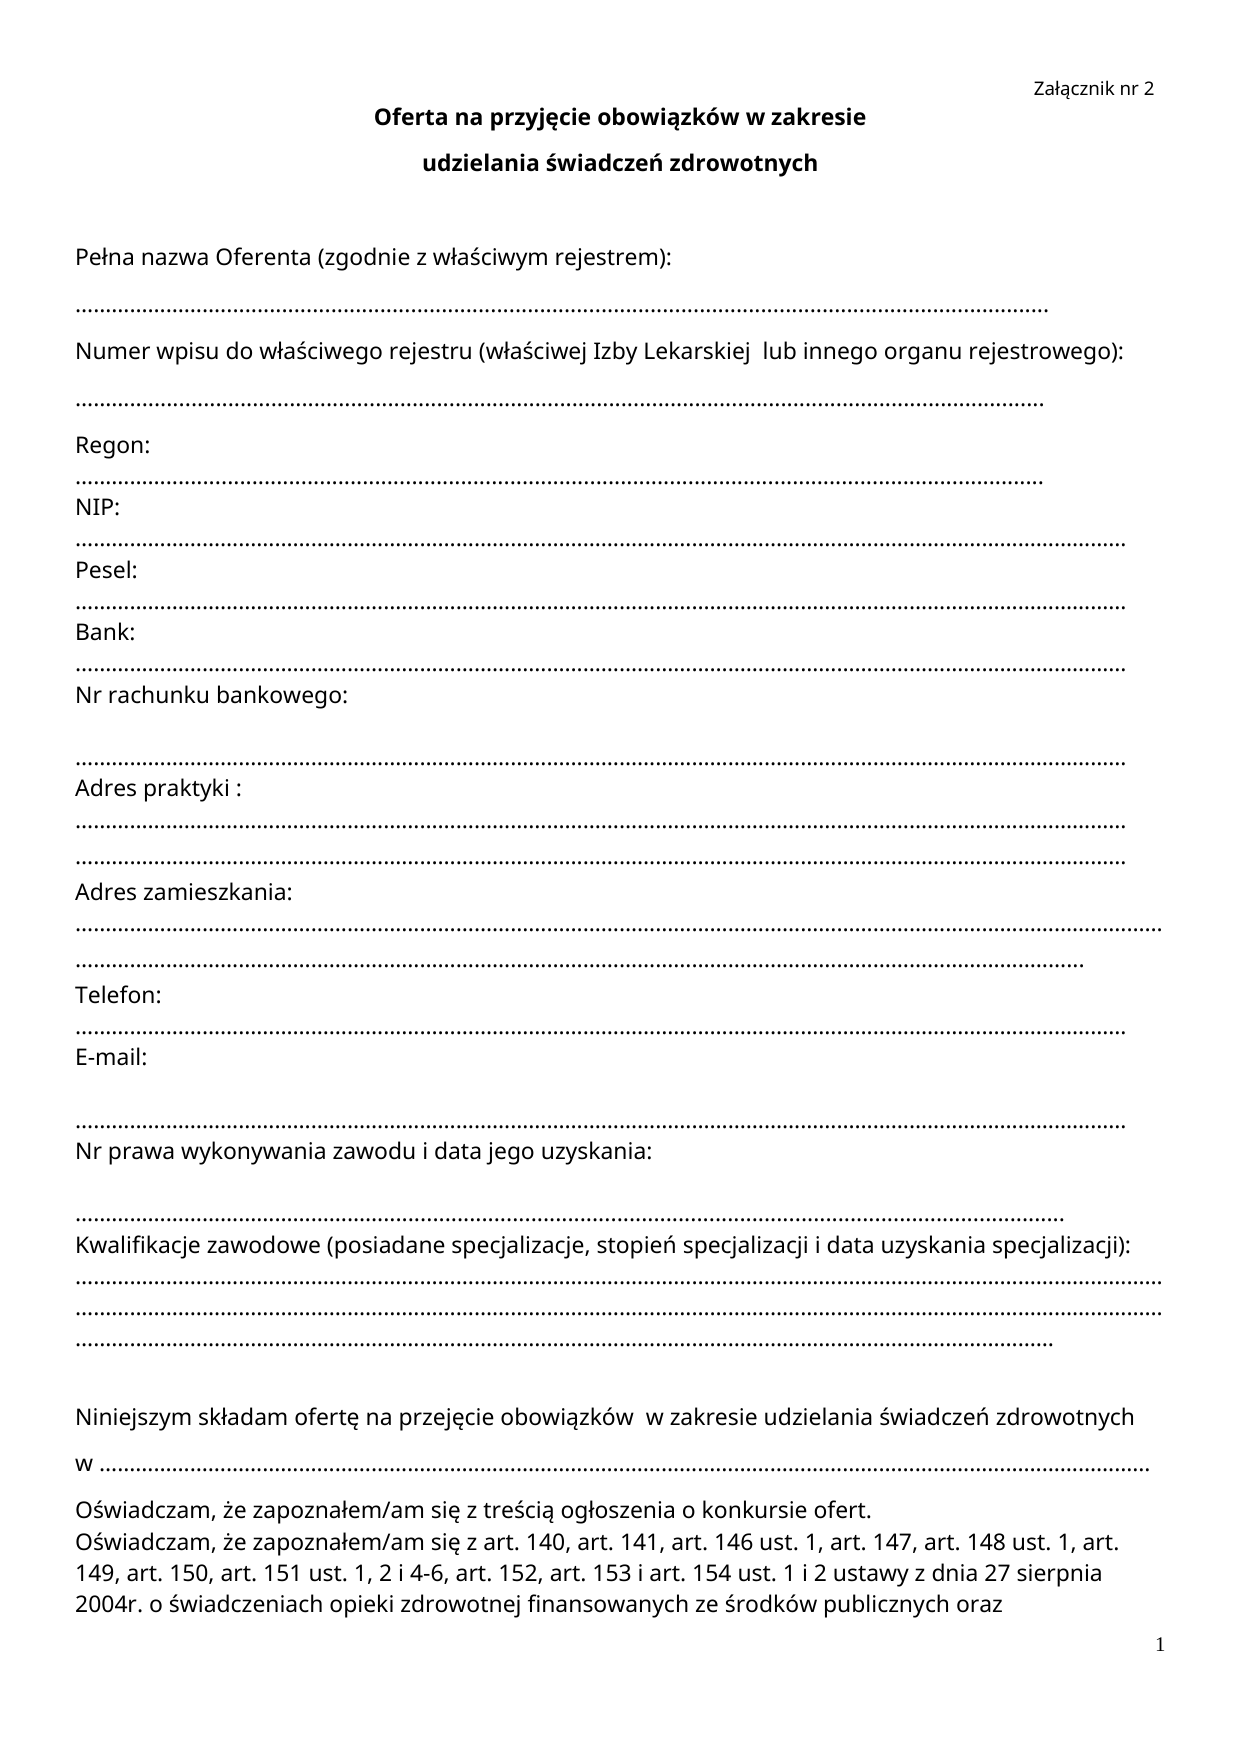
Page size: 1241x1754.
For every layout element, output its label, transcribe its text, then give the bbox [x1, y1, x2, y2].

text Bank: [75, 616, 1165, 647]
text ………………………………………………………………………………………………………………………………………………………… [75, 741, 1165, 772]
text ………………………………………………………………………………………………………………………………………………………… [75, 804, 1165, 835]
text Nr rachunku bankowego: [75, 679, 1165, 710]
text ……………………………………………………………………………………………………………………………………………………………………………………………………………………………………………………………………………………………………………………………………………………………………………………………………………………………………………………………………………… [75, 1260, 1165, 1354]
text ………………………………………………………………………………………………………………………………………………………… [75, 585, 1165, 616]
text E-mail: [75, 1041, 1165, 1072]
text ………………………………………………………………………………………………………………………………………………………… [75, 522, 1165, 554]
text ……………............................................................................................................................................... [75, 460, 1165, 491]
text Pesel: [75, 554, 1165, 585]
text Telefon: [75, 979, 1165, 1010]
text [75, 1526, 1165, 1619]
text ………………………………………………………………………………………………………………………………………………………… [75, 1104, 1165, 1135]
text Nr prawa wykonywania zawodu i data jego uzyskania: [75, 1135, 1165, 1166]
text ………..................................................................................................................................................... [75, 382, 1165, 413]
text Kwalifikacje zawodowe (posiadane specjalizacje, stopień specjalizacji i data uzyskania specjalizacji): [75, 1229, 1165, 1260]
text ………………………………………………………………………………………………………………………………………………………… [75, 647, 1165, 679]
text ……………………………………………............................................................................................................... [75, 1197, 1165, 1229]
text ……………………………………………………………………………………………………………………………………………………………………………………………………………………………………………………………………………………………………………..…... [75, 907, 1165, 974]
text NIP: [75, 491, 1165, 522]
text Adres praktyki : [75, 772, 1165, 804]
text ………………………………………………………………………………………………………………………………………………………… [75, 839, 1165, 871]
text Oferta na przyjęcie obowiązków w zakresie [75, 101, 1165, 132]
text Załącznik nr 2 [75, 75, 1165, 101]
text Oświadczam, że zapoznałem/am się z treścią ogłoszenia o konkursie ofert. [75, 1494, 1165, 1526]
text ……………………....................................................................................................................................... [75, 288, 1165, 319]
text Adres zamieszkania: [75, 876, 1165, 907]
text Niniejszym składam ofertę na przejęcie obowiązków w zakresie udzielania świadczeń zdrowotnych w ………………………………………………………………………………………………………………………………………………………… [75, 1401, 1165, 1479]
text Numer wpisu do właściwego rejestru (właściwej Izby Lekarskiej lub innego organu rejestrowego): [75, 335, 1165, 366]
text udzielania świadczeń zdrowotnych [75, 147, 1165, 179]
text ………………………………………………………………………………………………………………………………………………………… [75, 1010, 1165, 1041]
text Regon: [75, 429, 1165, 460]
text Pełna nazwa Oferenta (zgodnie z właściwym rejestrem): [75, 241, 1165, 272]
